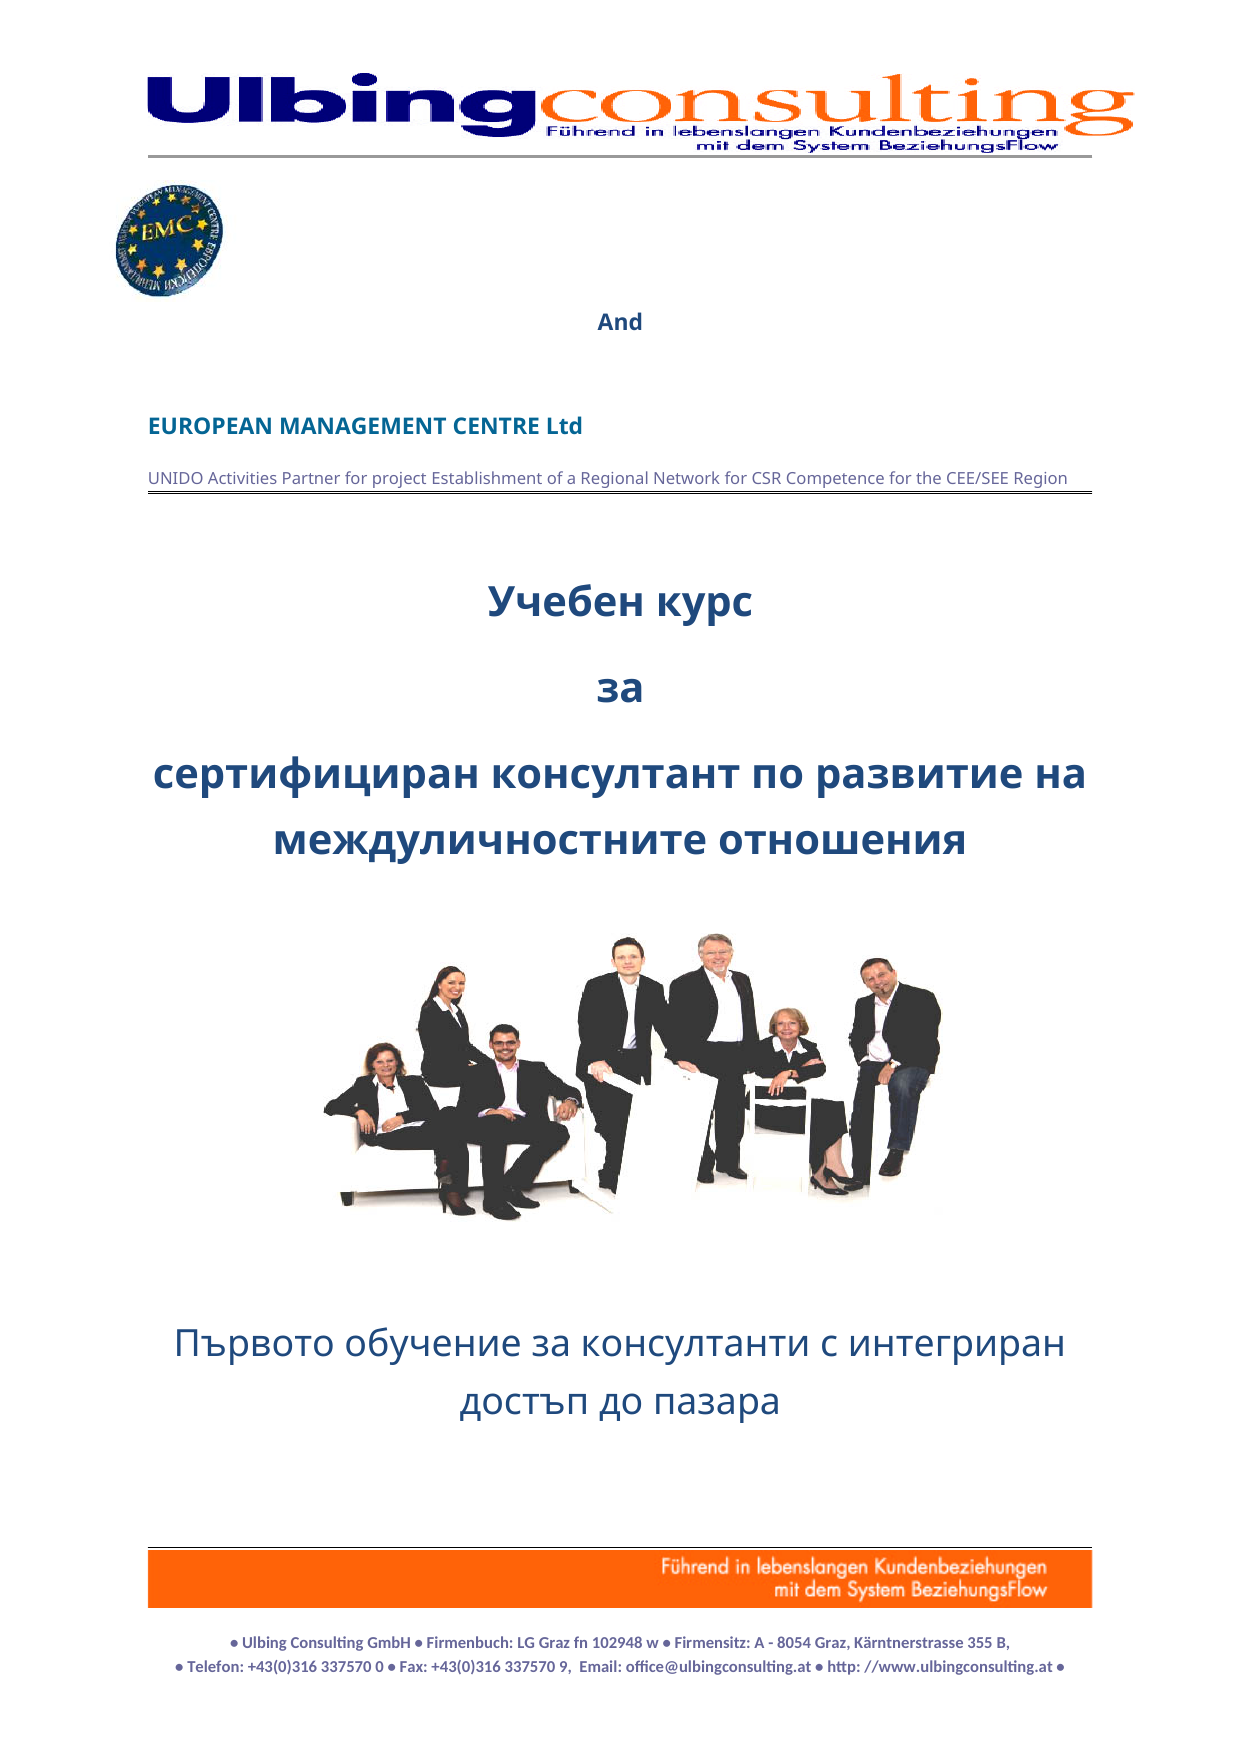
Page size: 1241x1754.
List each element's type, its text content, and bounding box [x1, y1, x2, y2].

text UNIDO Activities Partner for project Establishment of a Regional Network for CSR Competence for the CEE/SEE Region [148, 467, 1092, 491]
picture [147, 1550, 1093, 1608]
text EUROPEAN MANAGEMENT CENTRE Ltd [148, 410, 1092, 441]
text And [148, 194, 1092, 337]
picture [147, 73, 1135, 153]
picture [261, 895, 979, 1291]
text за [148, 658, 1092, 715]
text Учебен курс [148, 572, 1092, 629]
text сертифициран консултант по развитие на междуличностните отношения [148, 744, 1092, 866]
text Първото обучение за консултанти с интегриран достъп до пазара [148, 1316, 1092, 1426]
